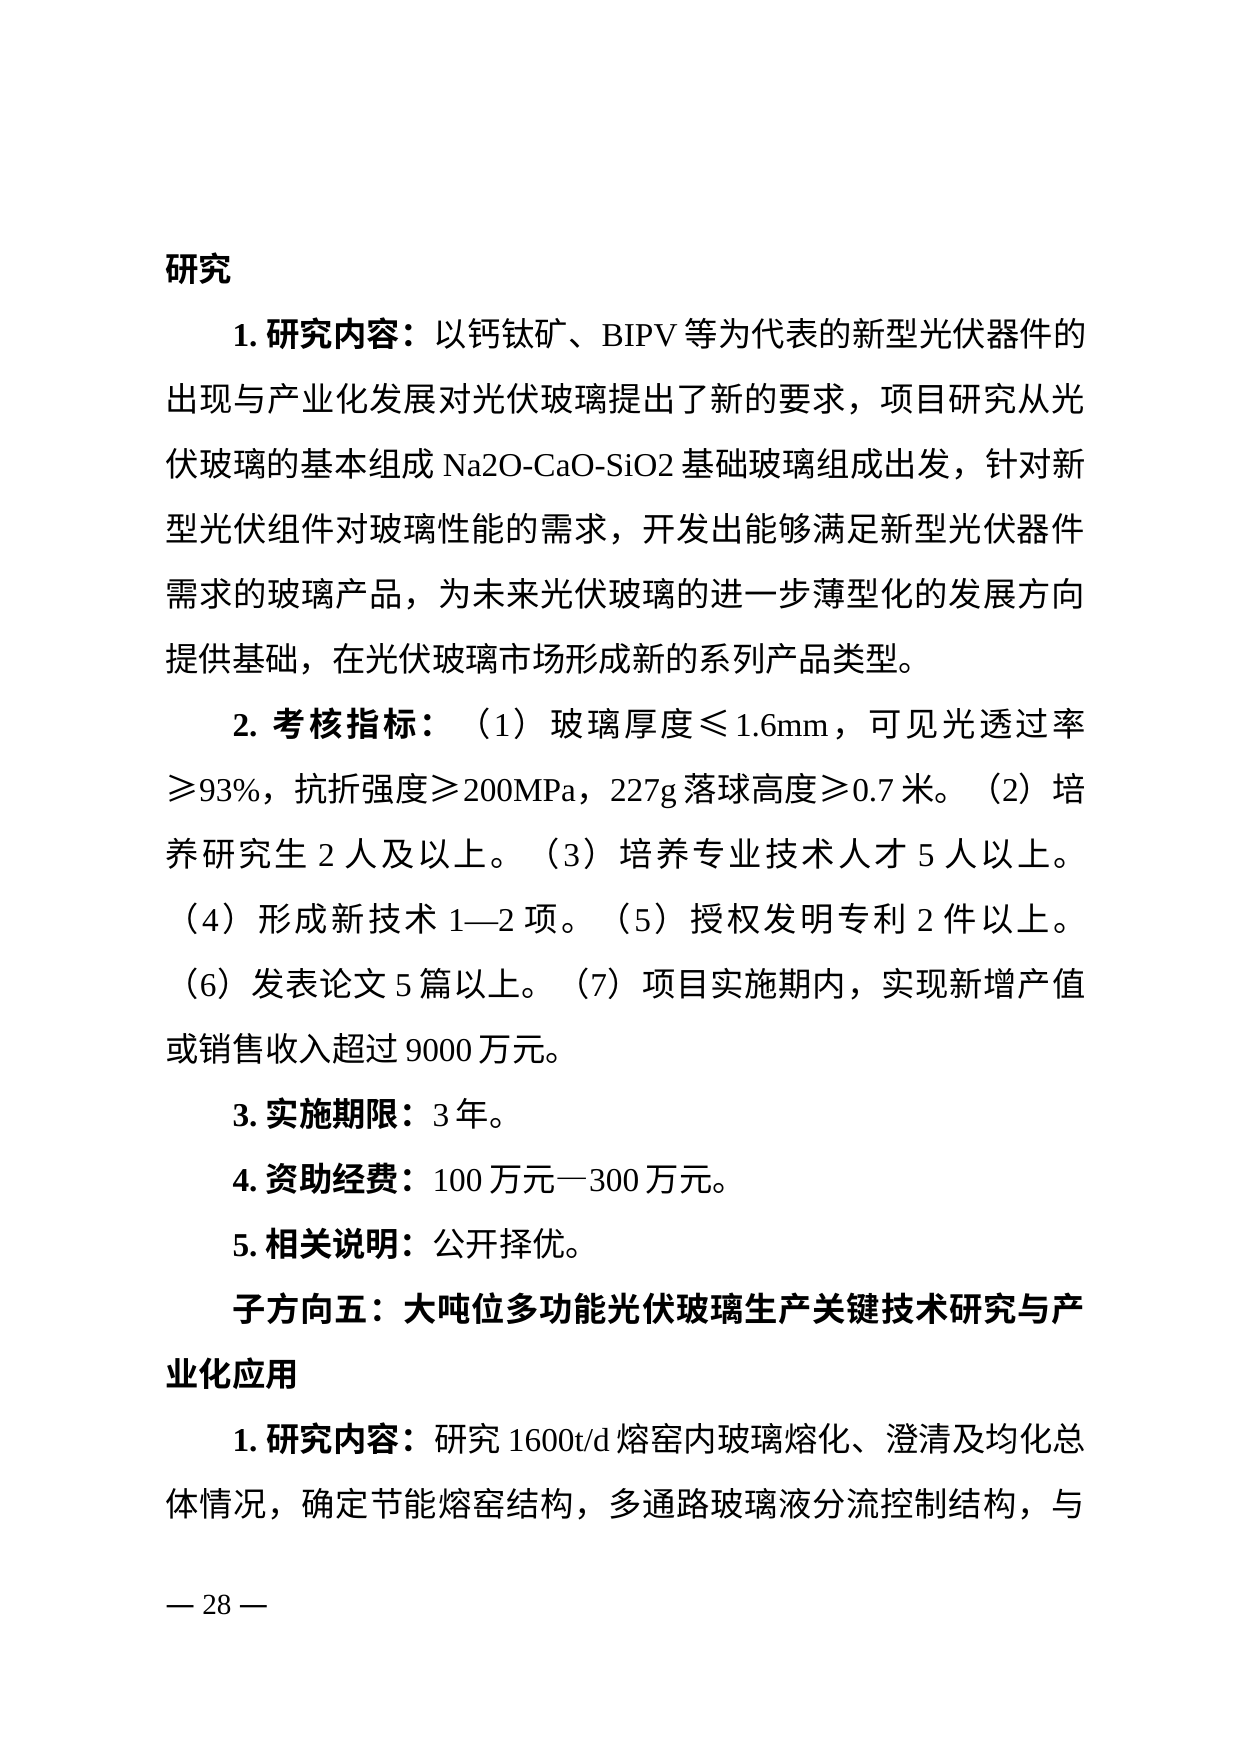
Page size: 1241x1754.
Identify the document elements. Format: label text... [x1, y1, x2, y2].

text 5. 相关说明：公开择优。 [165, 1210, 1087, 1275]
list 2. 考核指标：（1）玻璃厚度≤1.6mm，可见光透过率≥93%，抗折强度≥200MPa，227g落球高度≥0.7米。（2）培养研究生2人及以上。（3）培养专业技术人才5人以上。（4）形成新技术1—2项。（5）授权发明专利2件以上。（6）发表论文5篇以上。（7）项目实施期内，实现新增产值或销售收入超过9000万元。 [165, 690, 1087, 1080]
text 1. 研究内容：以钙钛矿、BIPV等为代表的新型光伏器件的出现与产业化发展对光伏玻璃提出了新的要求，项目研究从光伏玻璃的基本组成Na2O-CaO-SiO2基础玻璃组成出发，针对新型光伏组件对玻璃性能的需求，开发出能够满足新型光伏器件需求的玻璃产品，为未来光伏玻璃的进一步薄型化的发展方向提供基础，在光伏玻璃市场形成新的系列产品类型。 [165, 300, 1087, 690]
text 3. 实施期限：3年。 [165, 1080, 1087, 1145]
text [165, 1405, 1087, 1535]
text 4. 资助经费：100万元—300万元。 [165, 1145, 1087, 1210]
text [165, 235, 1087, 300]
text 子方向五：大吨位多功能光伏玻璃生产关键技术研究与产业化应用 [165, 1275, 1087, 1405]
